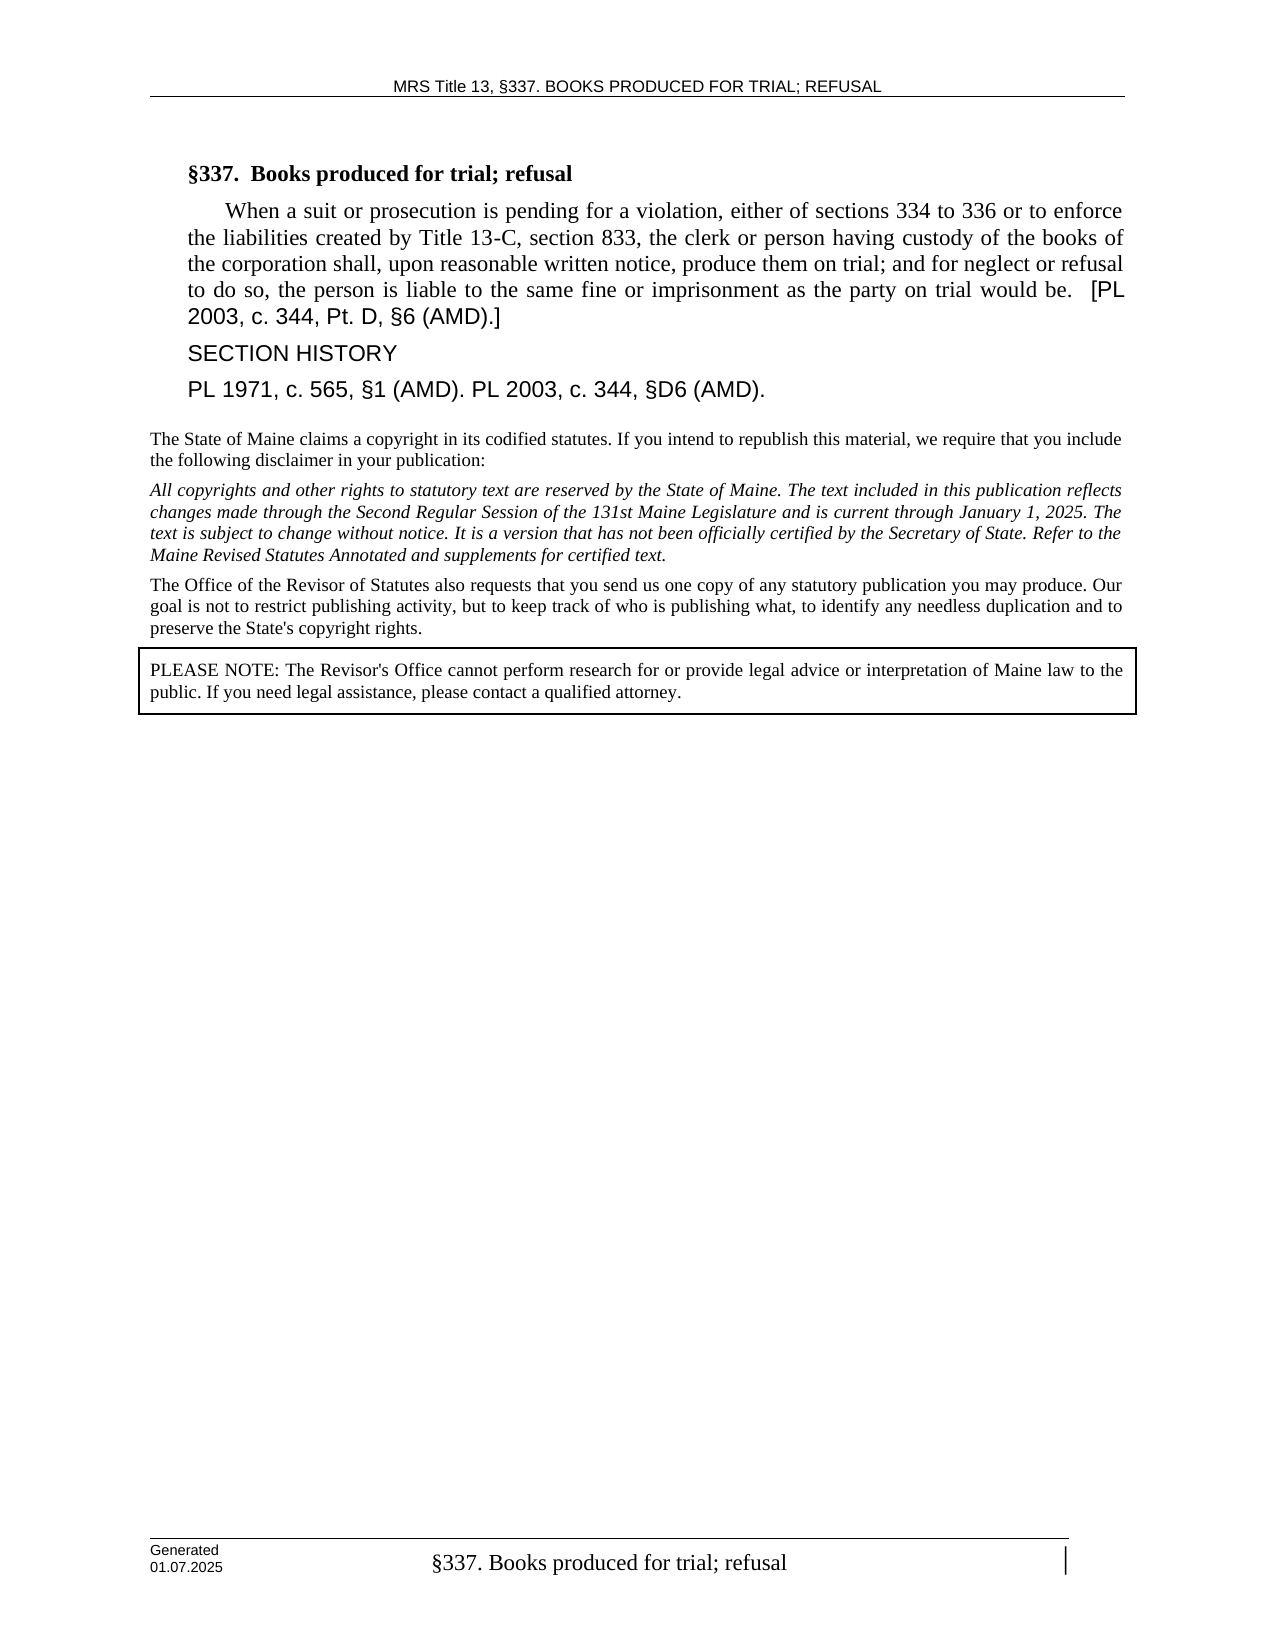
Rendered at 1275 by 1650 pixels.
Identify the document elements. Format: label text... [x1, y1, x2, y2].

text PL 1971, c. 565, §1 (AMD). PL 2003, c. 344, §D6 (AMD). [187, 376, 1125, 403]
text All copyrights and other rights to statutory text are reserved by the State of Maine. The text included in this publication reflects changes made through the Second Regular Session of the 131st Maine Legislature and is current through January 1, 2025 . The text is subject to change without notice. It is a version that has not been officially certified by the Secretary of State. Refer to the Maine Revised Statutes Annotated and supplements for certified text. [150, 479, 1125, 565]
text PLEASE NOTE: The Revisor's Office cannot perform research for or provide legal advice or interpretation of Maine law to the public. If you need legal assistance, please contact a qualified attorney. [140, 649, 1135, 713]
text SECTION HISTORY [187, 339, 1125, 366]
text When a suit or prosecution is pending for a violation, either of sections 334 to 336 or to enforce the liabilities created by Title 13‑C, section 833, the clerk or person having custody of the books of the corporation shall, upon reasonable written notice, produce them on trial; and for neglect or refusal to do so, the person is liable to the same fine or imprisonment as the party on trial would be. [PL 2003, c. 344, Pt. D, §6 (AMD).] [187, 197, 1125, 329]
text The Office of the Revisor of Statutes also requests that you send us one copy of any statutory publication you may produce. Our goal is not to restrict publishing activity, but to keep track of who is publishing what, to identify any needless duplication and to preserve the State's copyright rights. [150, 574, 1125, 638]
text §337. Books produced for trial; refusal [187, 160, 1125, 187]
text The State of Maine claims a copyright in its codified statutes. If you intend to republish this material, we require that you include the following disclaimer in your publication: [150, 428, 1125, 471]
